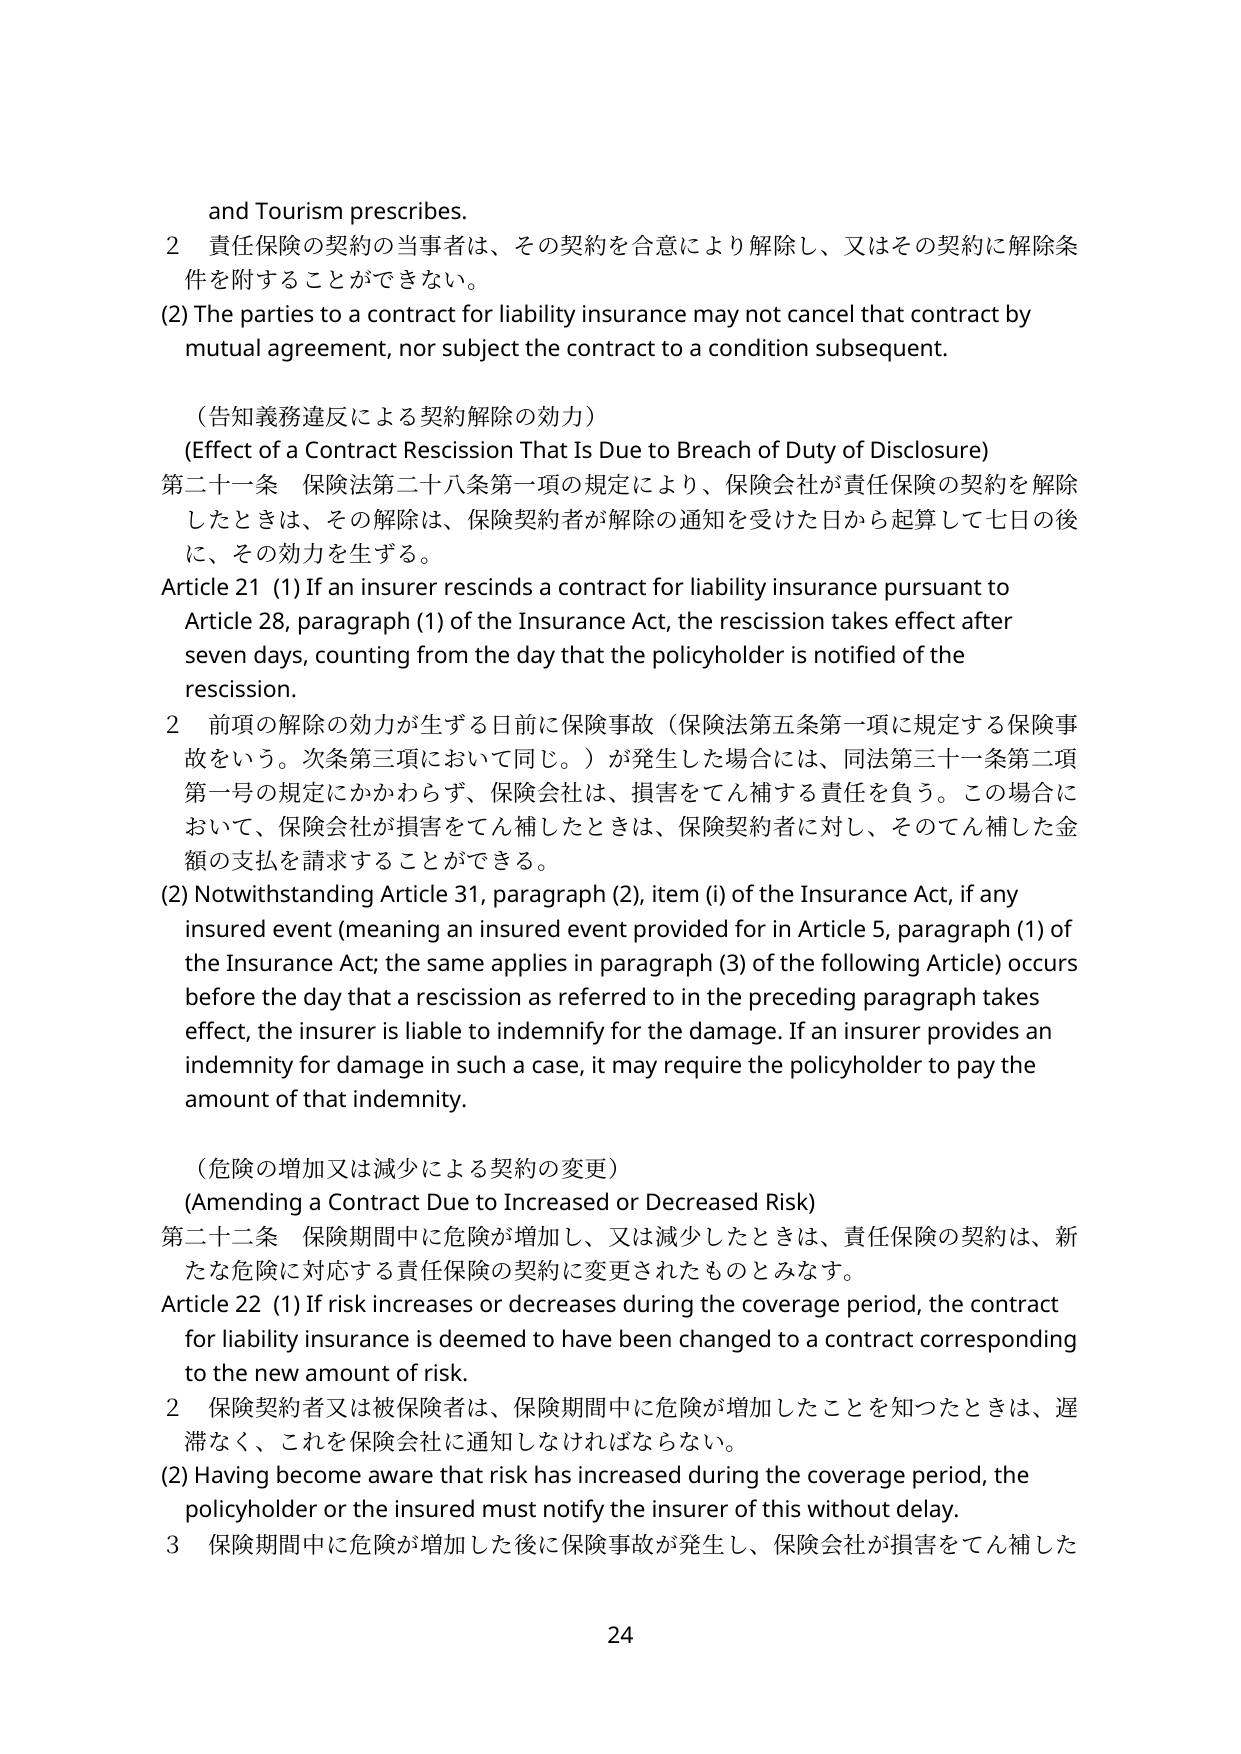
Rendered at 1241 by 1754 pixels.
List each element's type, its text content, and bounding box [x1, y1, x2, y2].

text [161, 1526, 1079, 1560]
text Article 21 (1) If an insurer rescinds a contract for liability insurance pursuant to Article 28, paragraph (1) of the Insurance Act, the rescission takes effect after seven days, counting from the day that the policyholder is notified of the rescission. [161, 569, 1079, 706]
text (Effect of a Contract Rescission That Is Due to Breach of Duty of Disclosure) [184, 433, 1079, 467]
text (2) Having become aware that risk has increased during the coverage period, the policyholder or the insured must notify the insurer of this without delay. [161, 1458, 1079, 1526]
text ２ 保険契約者又は被保険者は、保険期間中に危険が増加したことを知つたときは、遅滞なく、これを保険会社に通知しなければならない。 [161, 1389, 1079, 1458]
text 第二十二条 保険期間中に危険が増加し、又は減少したときは、責任保険の契約は、新たな危険に対応する責任保険の契約に変更されたものとみなす。 [161, 1219, 1079, 1287]
text (2) The parties to a contract for liability insurance may not cancel that contract by mutual agreement, nor subject the contract to a condition subsequent. [161, 296, 1079, 364]
text （告知義務違反による契約解除の効力） [184, 399, 1079, 433]
text ２ 責任保険の契約の当事者は、その契約を合意により解除し、又はその契約に解除条件を附することができない。 [161, 228, 1079, 296]
text (2) Notwithstanding Article 31, paragraph (2), item (i) of the Insurance Act, if any insured event (meaning an insured event provided for in Article 5, paragraph (1) of the Insurance Act; the same applies in paragraph (3) of the following Article) occurs before the day that a rescission as referred to in the preceding paragraph takes effect, the insurer is liable to indemnify for the damage. If an insurer provides an indemnity for damage in such a case, it may require the policyholder to pay the amount of that indemnity. [161, 877, 1079, 1116]
text 第二十一条 保険法第二十八条第一項の規定により、保険会社が責任保険の契約を解除したときは、その解除は、保険契約者が解除の通知を受けた日から起算して七日の後に、その効力を生ずる。 [161, 467, 1079, 569]
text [184, 194, 1079, 228]
text ２ 前項の解除の効力が生ずる日前に保険事故（保険法第五条第一項に規定する保険事故をいう。次条第三項において同じ。）が発生した場合には、同法第三十一条第二項第一号の規定にかかわらず、保険会社は、損害をてん補する責任を負う。この場合において、保険会社が損害をてん補したときは、保険契約者に対し、そのてん補した金額の支払を請求することができる。 [161, 706, 1079, 877]
text （危険の増加又は減少による契約の変更） [184, 1150, 1079, 1184]
text Article 22 (1) If risk increases or decreases during the coverage period, the contract for liability insurance is deemed to have been changed to a contract corresponding to the new amount of risk. [161, 1287, 1079, 1389]
text (Amending a Contract Due to Increased or Decreased Risk) [184, 1184, 1079, 1219]
